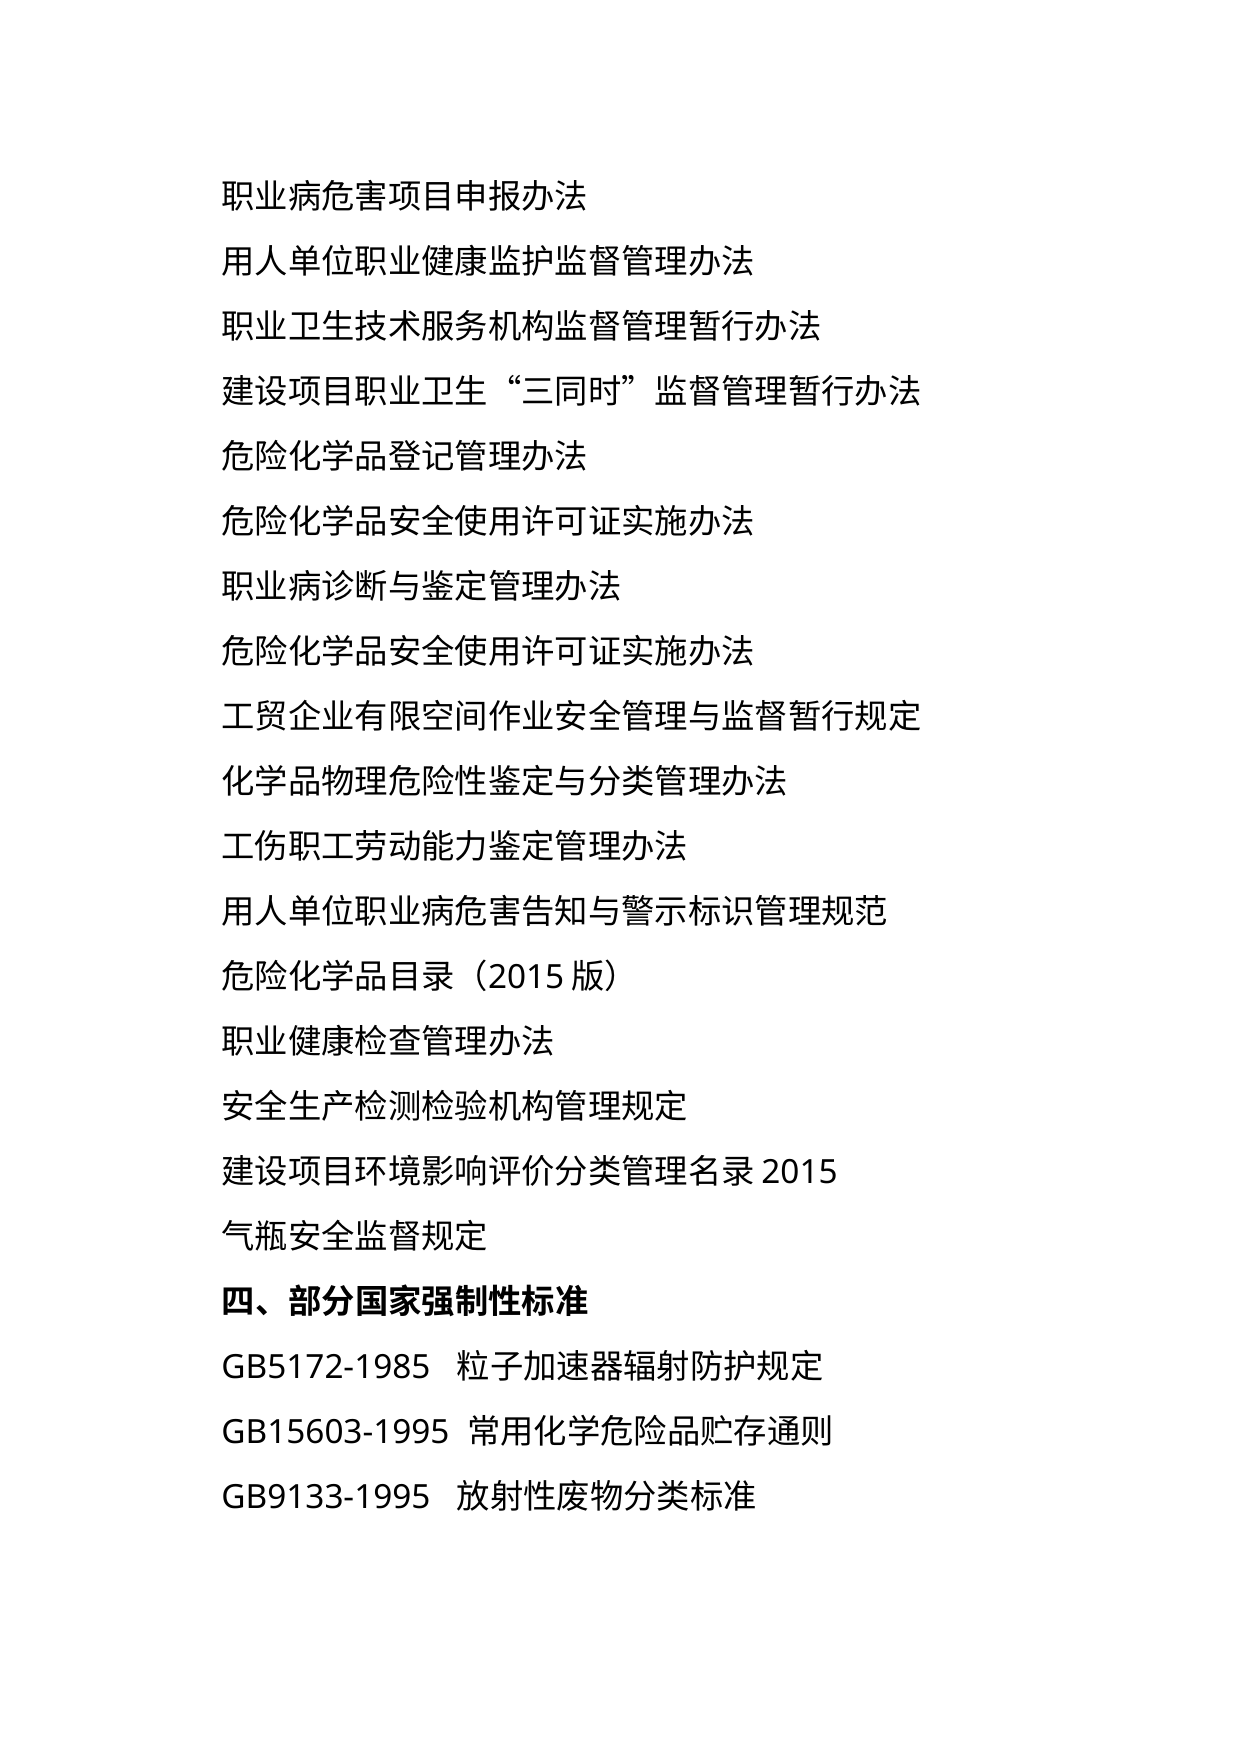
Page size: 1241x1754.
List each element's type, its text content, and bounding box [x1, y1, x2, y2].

text GB5172-1985 粒子加速器辐射防护规定 [148, 1332, 1093, 1397]
text 工伤职工劳动能力鉴定管理办法 [148, 812, 1093, 877]
text 职业病危害项目申报办法 [148, 162, 1093, 227]
text 危险化学品安全使用许可证实施办法 [148, 617, 1093, 682]
text 危险化学品登记管理办法 [148, 422, 1093, 487]
text 危险化学品安全使用许可证实施办法 [148, 487, 1093, 552]
text 危险化学品目录（2015版） [148, 942, 1093, 1007]
text 职业卫生技术服务机构监督管理暂行办法 [148, 292, 1093, 357]
text 职业健康检查管理办法 [148, 1007, 1093, 1072]
text 四、部分国家强制性标准 [148, 1267, 1093, 1332]
text 建设项目环境影响评价分类管理名录2015 [148, 1137, 1093, 1202]
text GB15603-1995 常用化学危险品贮存通则 [148, 1397, 1093, 1462]
text 安全生产检测检验机构管理规定 [148, 1072, 1093, 1137]
text GB9133-1995 放射性废物分类标准 [148, 1462, 1093, 1527]
text 职业病诊断与鉴定管理办法 [148, 552, 1093, 617]
text 建设项目职业卫生“三同时”监督管理暂行办法 [148, 357, 1093, 422]
text 用人单位职业病危害告知与警示标识管理规范 [148, 877, 1093, 942]
text 工贸企业有限空间作业安全管理与监督暂行规定 [148, 682, 1093, 747]
text 气瓶安全监督规定 [148, 1202, 1093, 1267]
text 用人单位职业健康监护监督管理办法 [148, 227, 1093, 292]
text 化学品物理危险性鉴定与分类管理办法 [148, 747, 1093, 812]
